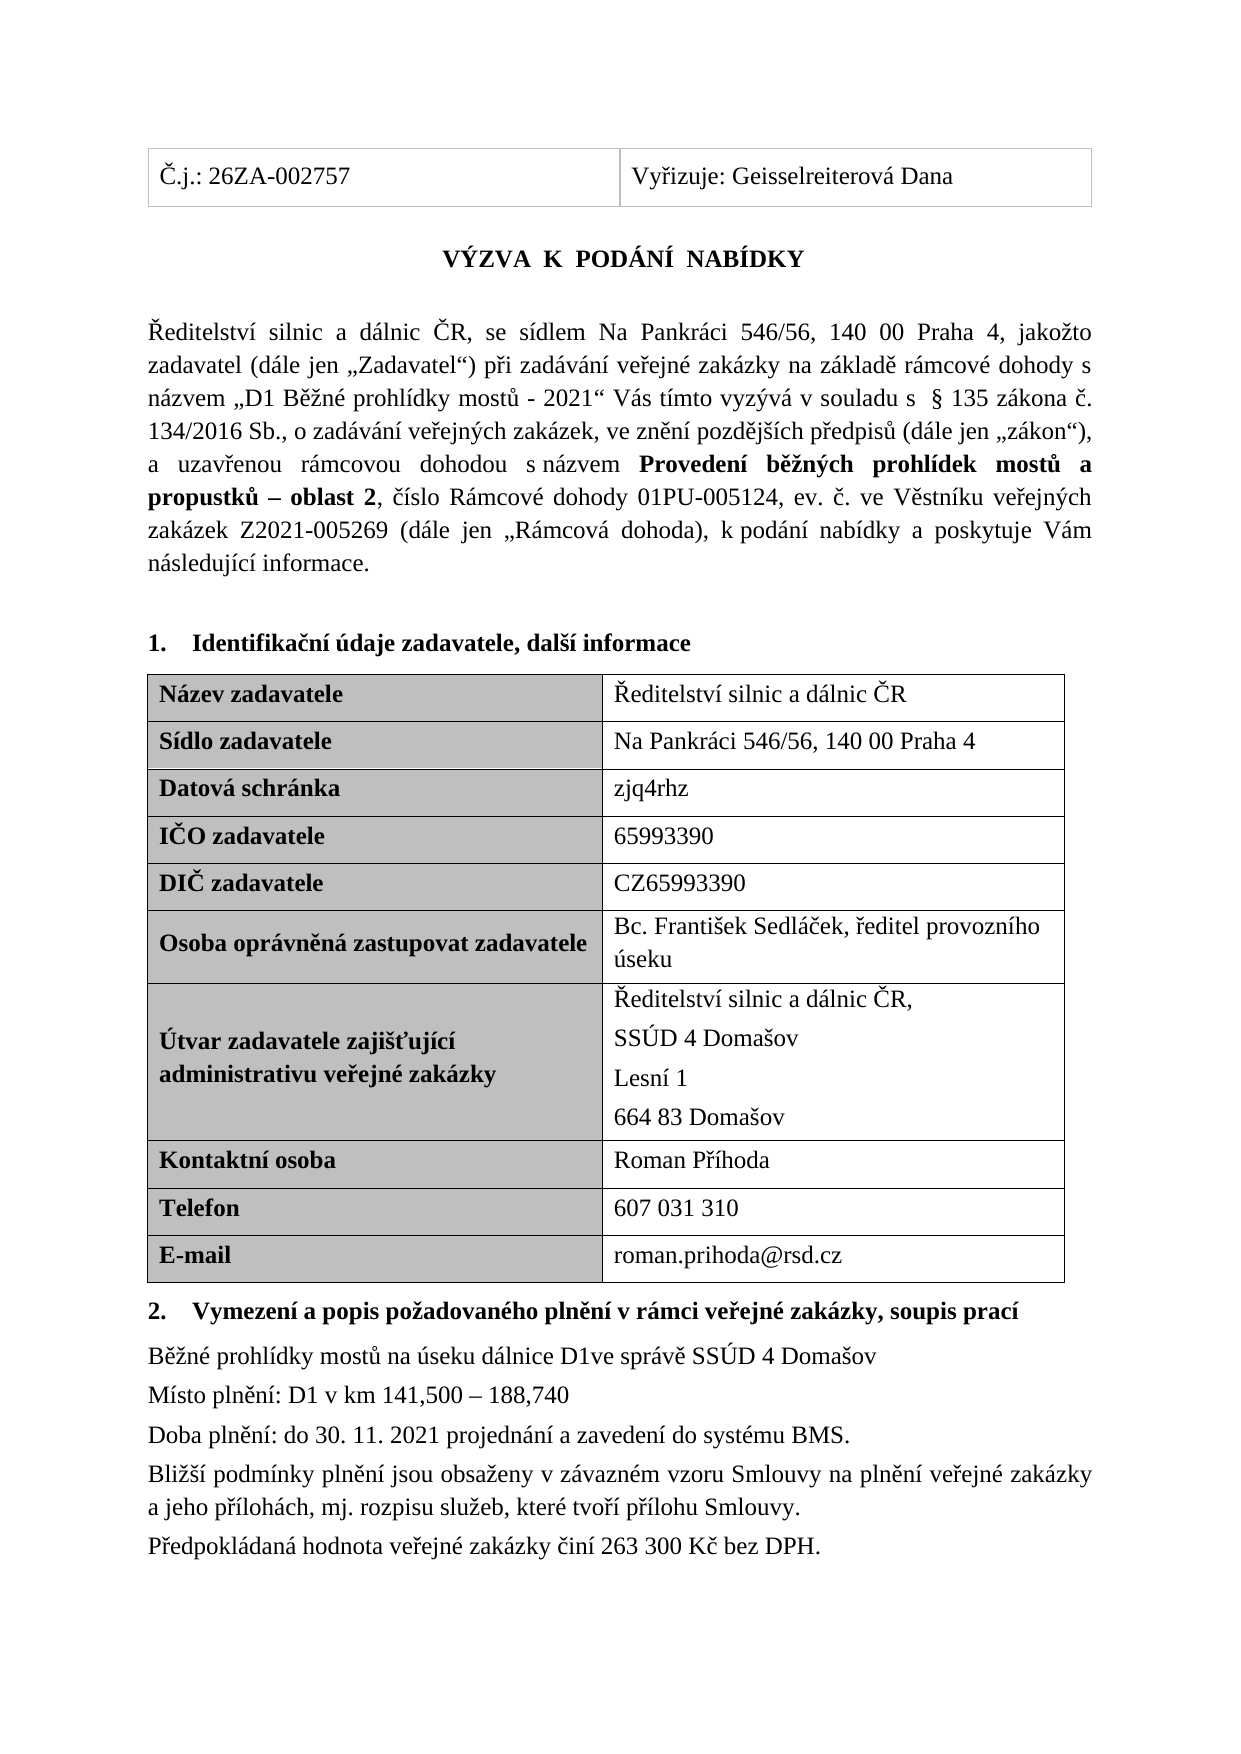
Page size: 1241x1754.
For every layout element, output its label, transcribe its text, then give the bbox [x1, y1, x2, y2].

table_cell IČO zadavatele [148, 817, 602, 863]
table_cell CZ65993390 [603, 864, 1064, 910]
text VÝZVA K PODÁNÍ NABÍDKY [148, 244, 1093, 273]
table_cell Ředitelství silnic a dálnic ČR, SSÚD 4 Domašov Lesní 1 664 83 Domašov [603, 984, 1064, 1140]
text Předpokládaná hodnota veřejné zakázky činí 263 300 Kč bez DPH. [148, 1531, 1093, 1560]
table_cell Datová schránka [148, 770, 602, 816]
table_cell zjq4rhz [603, 770, 1064, 816]
list Identifikační údaje zadavatele, další informace [148, 628, 1093, 657]
text Běžné prohlídky mostů na úseku dálnice D1ve správě SSÚD 4 Domašov [148, 1341, 1093, 1370]
text Ředitelství silnic a dálnic ČR, se sídlem Na Pankráci 546/56, 140 00 Praha 4, jakožto zadavatel (dále jen „Zadavatel“) při zadávání veřejné zakázky na základě rámcové dohody s názvem „D1 Běžné prohlídky mostů - 2021“ Vás tímto vyzývá v souladu s § 135 zákona č. 134/2016 Sb., o zadávání veřejných zakázek, ve znění pozdějších předpisů (dále jen „zákon“), a uzavřenou rámcovou dohodou s názvem Provedení běžných prohlídek mostů a propustků – oblast 2, číslo Rámcové dohody 01PU-005124, ev. č. ve Věstníku veřejných zakázek Z2021-005269 (dále jen „Rámcová dohoda), k podání nabídky a poskytuje Vám následující informace. [148, 317, 1093, 577]
table_cell 607 031 310 [603, 1189, 1064, 1235]
table_cell Kontaktní osoba [148, 1141, 602, 1188]
table_header Vyřizuje: Geisselreiterová Dana [621, 149, 1091, 206]
table_cell Sídlo zadavatele [148, 722, 602, 768]
table_header Č.j.: 26ZA-002757 [149, 149, 619, 206]
text Doba plnění: do 30. 11. 2021 projednání a zavedení do systému BMS. [148, 1420, 1093, 1449]
table_cell Bc. František Sedláček, ředitel provozního úseku [603, 911, 1064, 983]
table_cell Telefon [148, 1189, 602, 1235]
text Místo plnění: D1 v km 141,500 – 188,740 [148, 1381, 1093, 1409]
table_header Název zadavatele [148, 675, 602, 721]
table_cell roman.prihoda@rsd.cz [603, 1236, 1064, 1282]
table_cell DIČ zadavatele [148, 864, 602, 910]
table_cell 65993390 [603, 817, 1064, 863]
table_cell Osoba oprávněná zastupovat zadavatele [148, 911, 602, 983]
text Bližší podmínky plnění jsou obsaženy v závazném vzoru Smlouvy na plnění veřejné zakázky a jeho přílohách, mj. rozpisu služeb, které tvoří přílohu Smlouvy. [148, 1459, 1093, 1521]
table_cell E-mail [148, 1236, 602, 1282]
table_cell Na Pankráci 546/56, 140 00 Praha 4 [603, 722, 1064, 768]
list Vymezení a popis požadovaného plnění v rámci veřejné zakázky, soupis prací [148, 1296, 1093, 1324]
table_cell Útvar zadavatele zajišťující administrativu veřejné zakázky [148, 984, 602, 1140]
table_header Ředitelství silnic a dálnic ČR [603, 675, 1064, 721]
table_cell Roman Příhoda [603, 1141, 1064, 1188]
